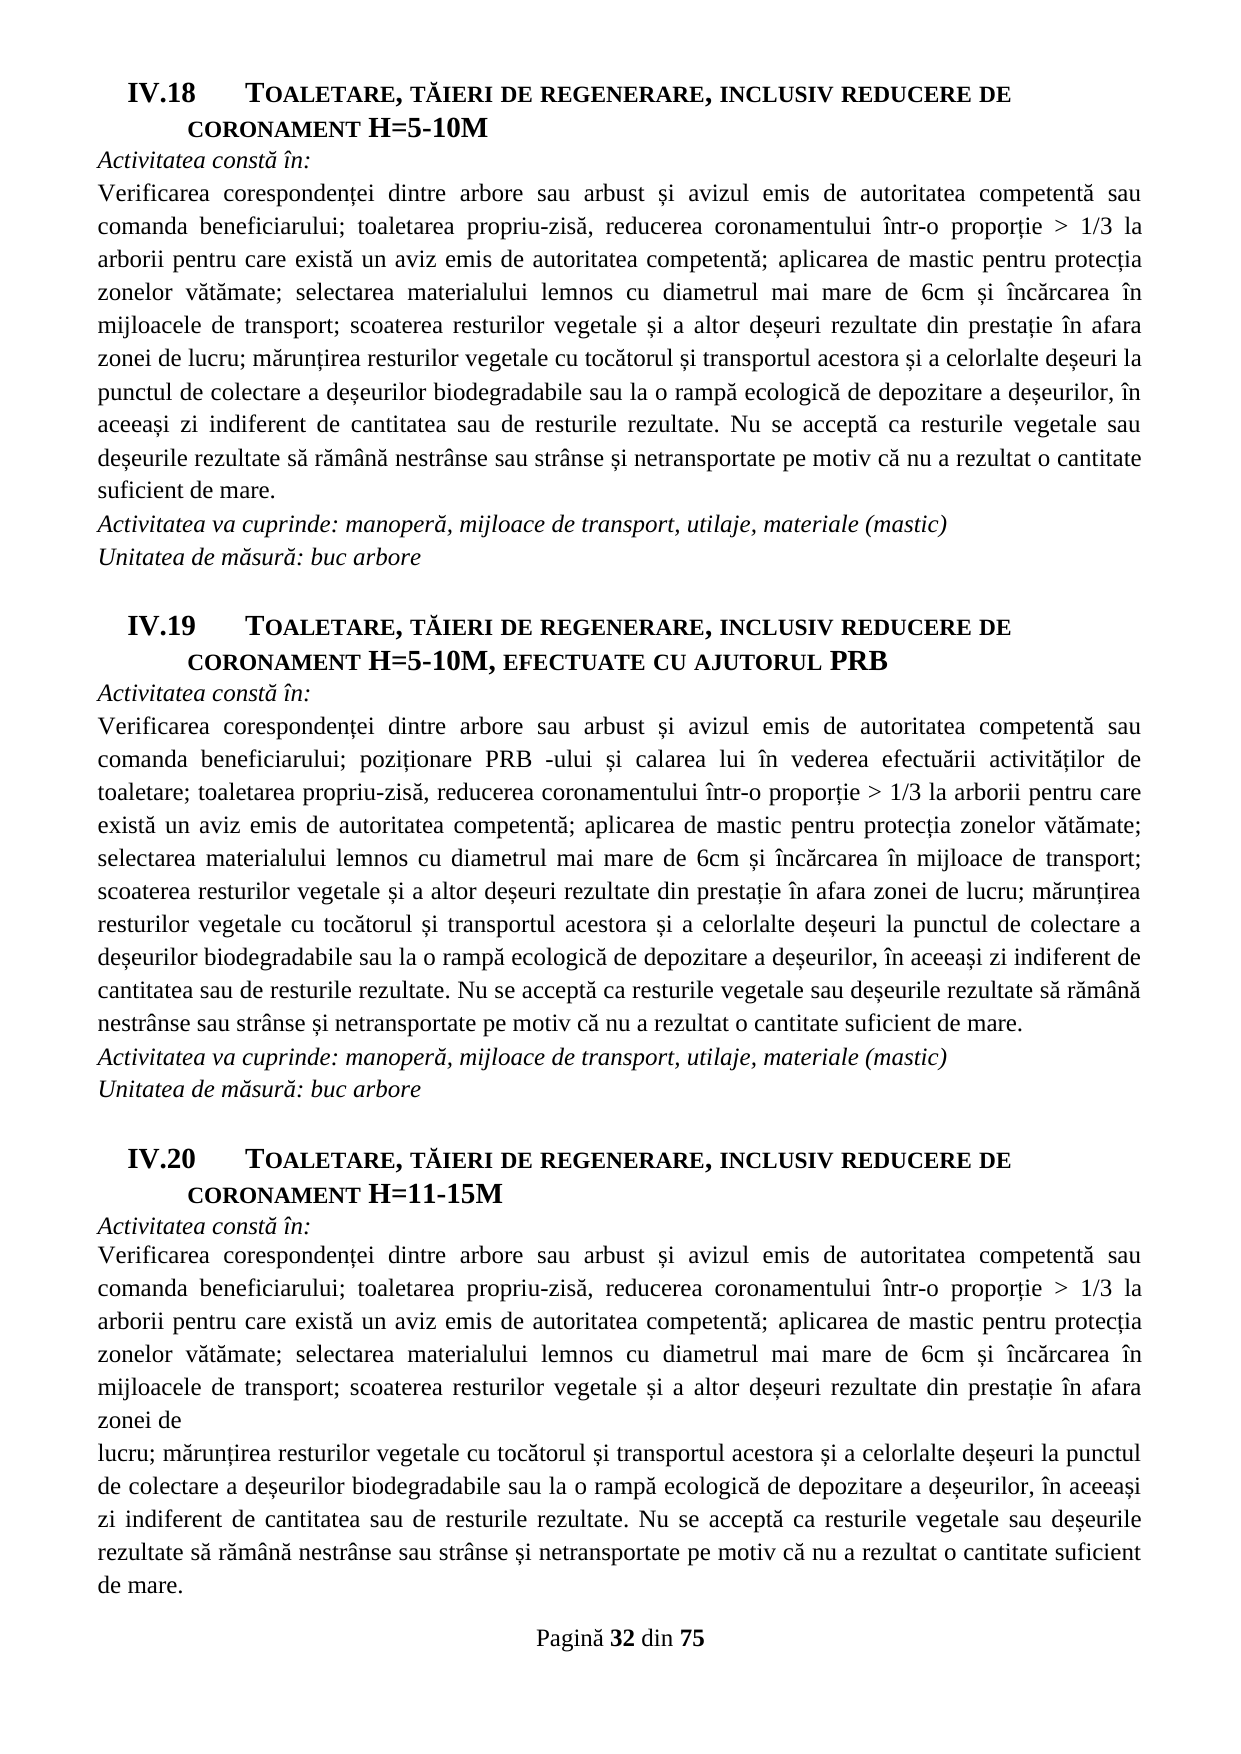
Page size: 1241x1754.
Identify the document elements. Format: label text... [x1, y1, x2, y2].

text Unitatea de măsură: buc arbore [97, 1074, 1143, 1103]
text Verificarea corespondenței dintre arbore sau arbust și avizul emis de autoritatea competentă sau comanda beneficiarului; toaletarea propriu-zisă, reducerea coronamentului într-o proporție > 1/3 la arborii pentru care există un aviz emis de autoritatea competentă; aplicarea de mastic pentru protecția zonelor vătămate; selectarea materialului lemnos cu diametrul mai mare de 6cm și încărcarea în mijloacele de transport; scoaterea resturilor vegetale și a altor deșeuri rezultate din prestație în afara zonei de lucru; mărunțirea resturilor vegetale cu tocătorul și transportul acestora și a celorlalte deșeuri la punctul de colectare a deșeurilor biodegradabile sau la o rampă ecologică de depozitare a deșeurilor, în aceeași zi indiferent de cantitatea sau de resturile rezultate. Nu se acceptă ca resturile vegetale sau deșeurile rezultate să rămână nestrânse sau strânse și netransportate pe motiv că nu a rezultat o cantitate suficient de mare. [97, 178, 1143, 504]
subtitle Toaletare, tăieri de regenerare, inclusiv reducere de coronament H=11-15M [127, 1141, 1143, 1209]
text Activitatea constă în: [97, 1211, 1143, 1240]
text Activitatea va cuprinde: manoperă, mijloace de transport, utilaje, materiale (mastic) [97, 509, 1143, 537]
text Activitatea constă în: [97, 145, 1143, 174]
text lucru; mărunțirea resturilor vegetale cu tocătorul și transportul acestora și a celorlalte deșeuri la punctul de colectare a deșeurilor biodegradabile sau la o rampă ecologică de depozitare a deșeurilor, în aceeași zi indiferent de cantitatea sau de resturile rezultate. Nu se acceptă ca resturile vegetale sau deșeurile rezultate să rămână nestrânse sau strânse și netransportate pe motiv că nu a rezultat o cantitate suficient de mare. [97, 1438, 1143, 1599]
subtitle Toaletare, tăieri de regenerare, inclusiv reducere de coronament H=5-10M [127, 75, 1143, 144]
text Unitatea de măsură: buc arbore [97, 542, 1143, 570]
text Activitatea va cuprinde: manoperă, mijloace de transport, utilaje, materiale (mastic) [97, 1042, 1143, 1070]
subtitle Toaletare, tăieri de regenerare, inclusiv reducere de coronament H=5-10M, efectuate cu ajutorul PRB [127, 608, 1143, 677]
text Activitatea constă în: [97, 678, 1143, 707]
text Verificarea corespondenței dintre arbore sau arbust și avizul emis de autoritatea competentă sau comanda beneficiarului; poziționare PRB -ului și calarea lui în vederea efectuării activităților de toaletare; toaletarea propriu-zisă, reducerea coronamentului într-o proporție > 1/3 la arborii pentru care există un aviz emis de autoritatea competentă; aplicarea de mastic pentru protecția zonelor vătămate; selectarea materialului lemnos cu diametrul mai mare de 6cm și încărcarea în mijloace de transport; scoaterea resturilor vegetale și a altor deșeuri rezultate din prestație în afara zonei de lucru; mărunțirea resturilor vegetale cu tocătorul și transportul acestora și a celorlalte deșeuri la punctul de colectare a deșeurilor biodegradabile sau la o rampă ecologică de depozitare a deșeurilor, în aceeași zi indiferent de cantitatea sau de resturile rezultate. Nu se acceptă ca resturile vegetale sau deșeurile rezultate să rămână nestrânse sau strânse și netransportate pe motiv că nu a rezultat o cantitate suficient de mare. [97, 711, 1143, 1037]
text Verificarea corespondenței dintre arbore sau arbust și avizul emis de autoritatea competentă sau comanda beneficiarului; toaletarea propriu-zisă, reducerea coronamentului într-o proporție > 1/3 la arborii pentru care există un aviz emis de autoritatea competentă; aplicarea de mastic pentru protecția zonelor vătămate; selectarea materialului lemnos cu diametrul mai mare de 6cm și încărcarea în mijloacele de transport; scoaterea resturilor vegetale și a altor deșeuri rezultate din prestație în afara zonei de [97, 1240, 1143, 1434]
